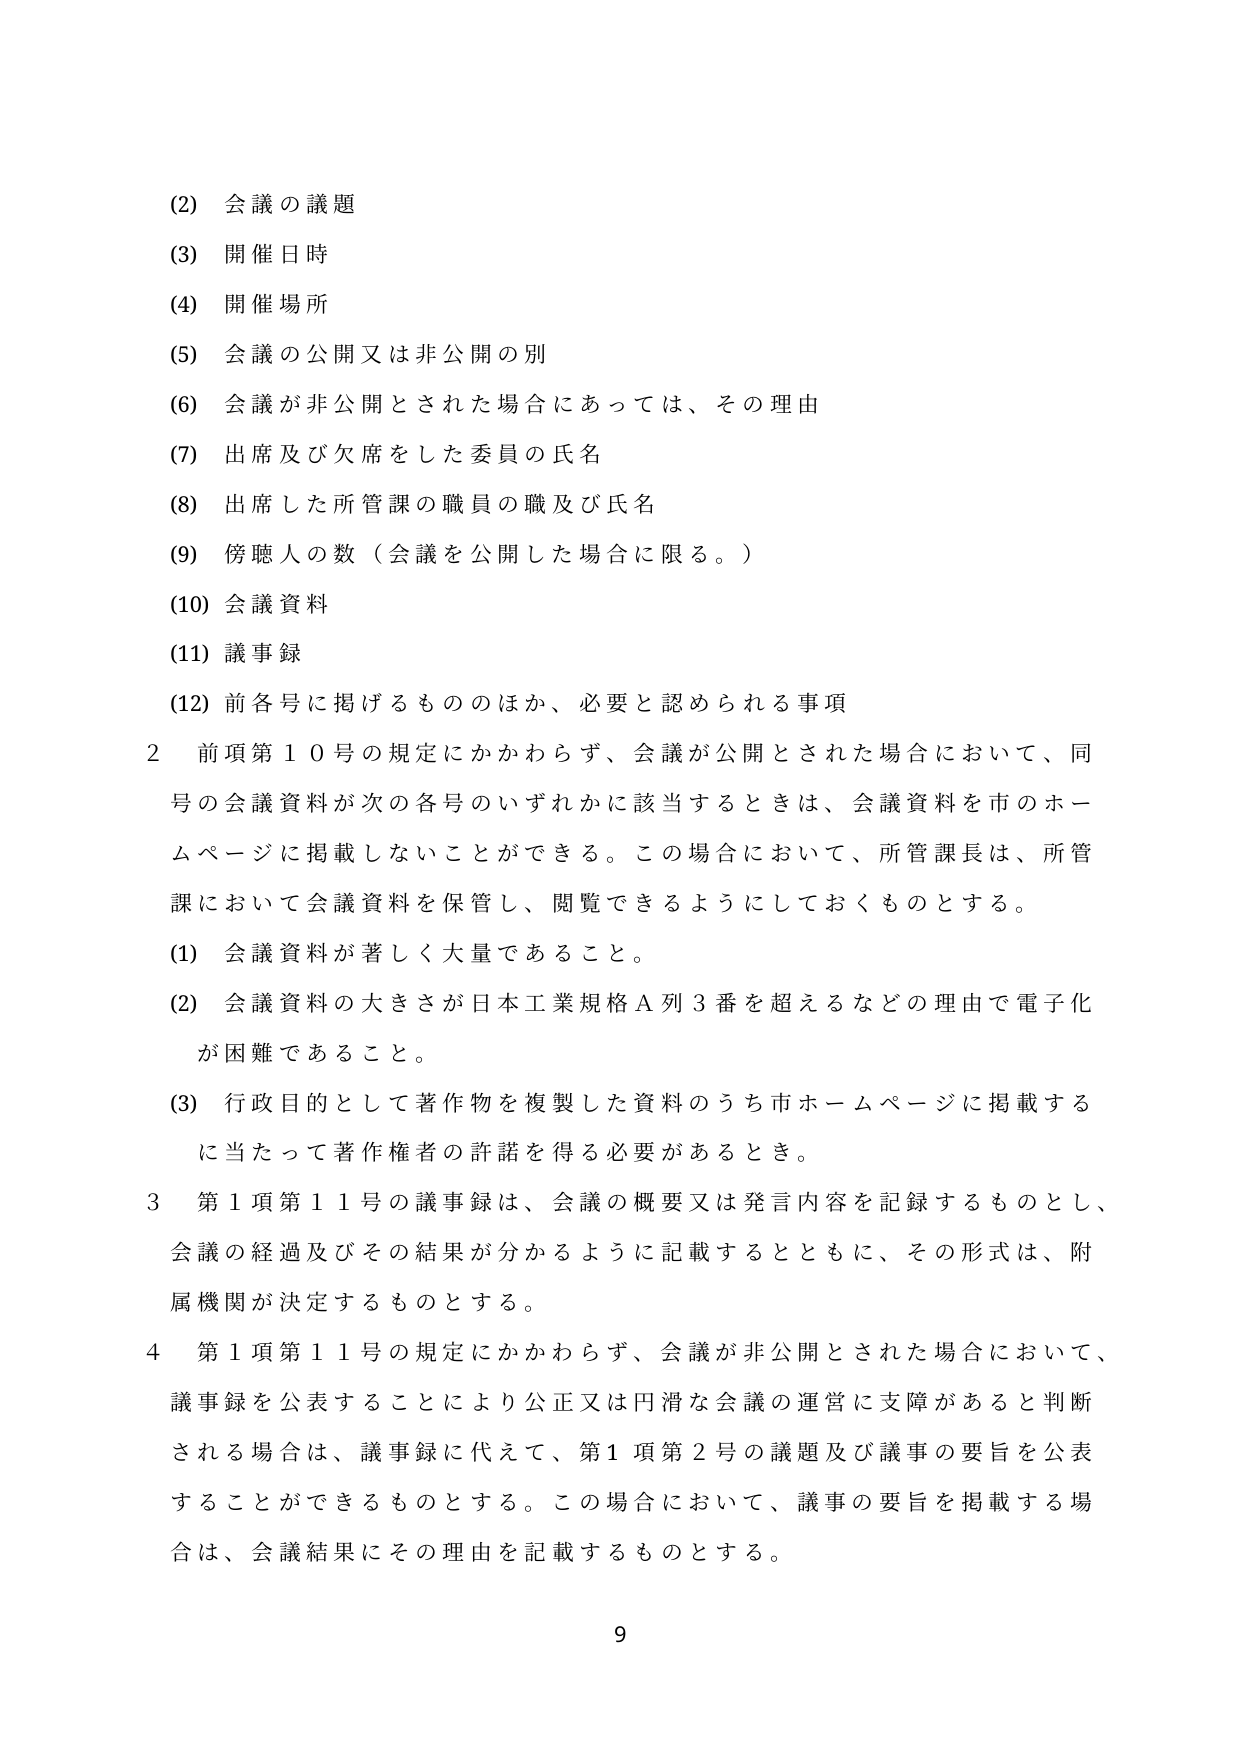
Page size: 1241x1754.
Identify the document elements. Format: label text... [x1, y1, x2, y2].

text (10) 会議資料 [142, 578, 1098, 627]
text ３ 第１項第１１号の議事録は、会議の概要又は発言内容を記録するものとし、会議の経過及びその結果が分かるように記載するとともに、その形式は、附属機関が決定するものとする。 [142, 1176, 1098, 1326]
text (7) 出席及び欠席をした委員の氏名 [142, 428, 1098, 478]
text (11) 議事録 [142, 627, 1098, 677]
text (5) 会議の公開又は非公開の別 [167, 328, 1098, 378]
text ４ 第１項第１１号の規定にかかわらず、会議が非公開とされた場合において、議事録を公表することにより公正又は円滑な会議の運営に支障があると判断される場合は、議事録に代えて、第1項第２号の議題及び議事の要旨を公表することができるものとする。この場合において、議事の要旨を掲載する場合は、会議結果にその理由を記載するものとする。 [142, 1326, 1098, 1576]
text (3) 開催日時 [142, 228, 1098, 278]
text (9) 傍聴人の数（会議を公開した場合に限る。） [142, 528, 1098, 578]
text (1) 会議資料が著しく大量であること。 [167, 927, 1098, 977]
text (3) 行政目的として著作物を複製した資料のうち市ホームページに掲載するに当たって著作権者の許諾を得る必要があるとき。 [167, 1077, 1098, 1176]
text (12) 前各号に掲げるもののほか、必要と認められる事項 [142, 677, 1098, 727]
text (2) 会議の議題 [142, 178, 1098, 228]
text (2) 会議資料の大きさが日本工業規格Ａ列３番を超えるなどの理由で電子化が困難であること。 [167, 977, 1098, 1077]
text (6) 会議が非公開とされた場合にあっては、その理由 [142, 378, 1098, 428]
text ２ 前項第１０号の規定にかかわらず、会議が公開とされた場合において、同号の会議資料が次の各号のいずれかに該当するときは、会議資料を市のホームページに掲載しないことができる。この場合において、所管課長は、所管課において会議資料を保管し、閲覧できるようにしておくものとする。 [142, 727, 1098, 927]
text (4) 開催場所 [167, 278, 1098, 328]
text (8) 出席した所管課の職員の職及び氏名 [142, 478, 1098, 528]
